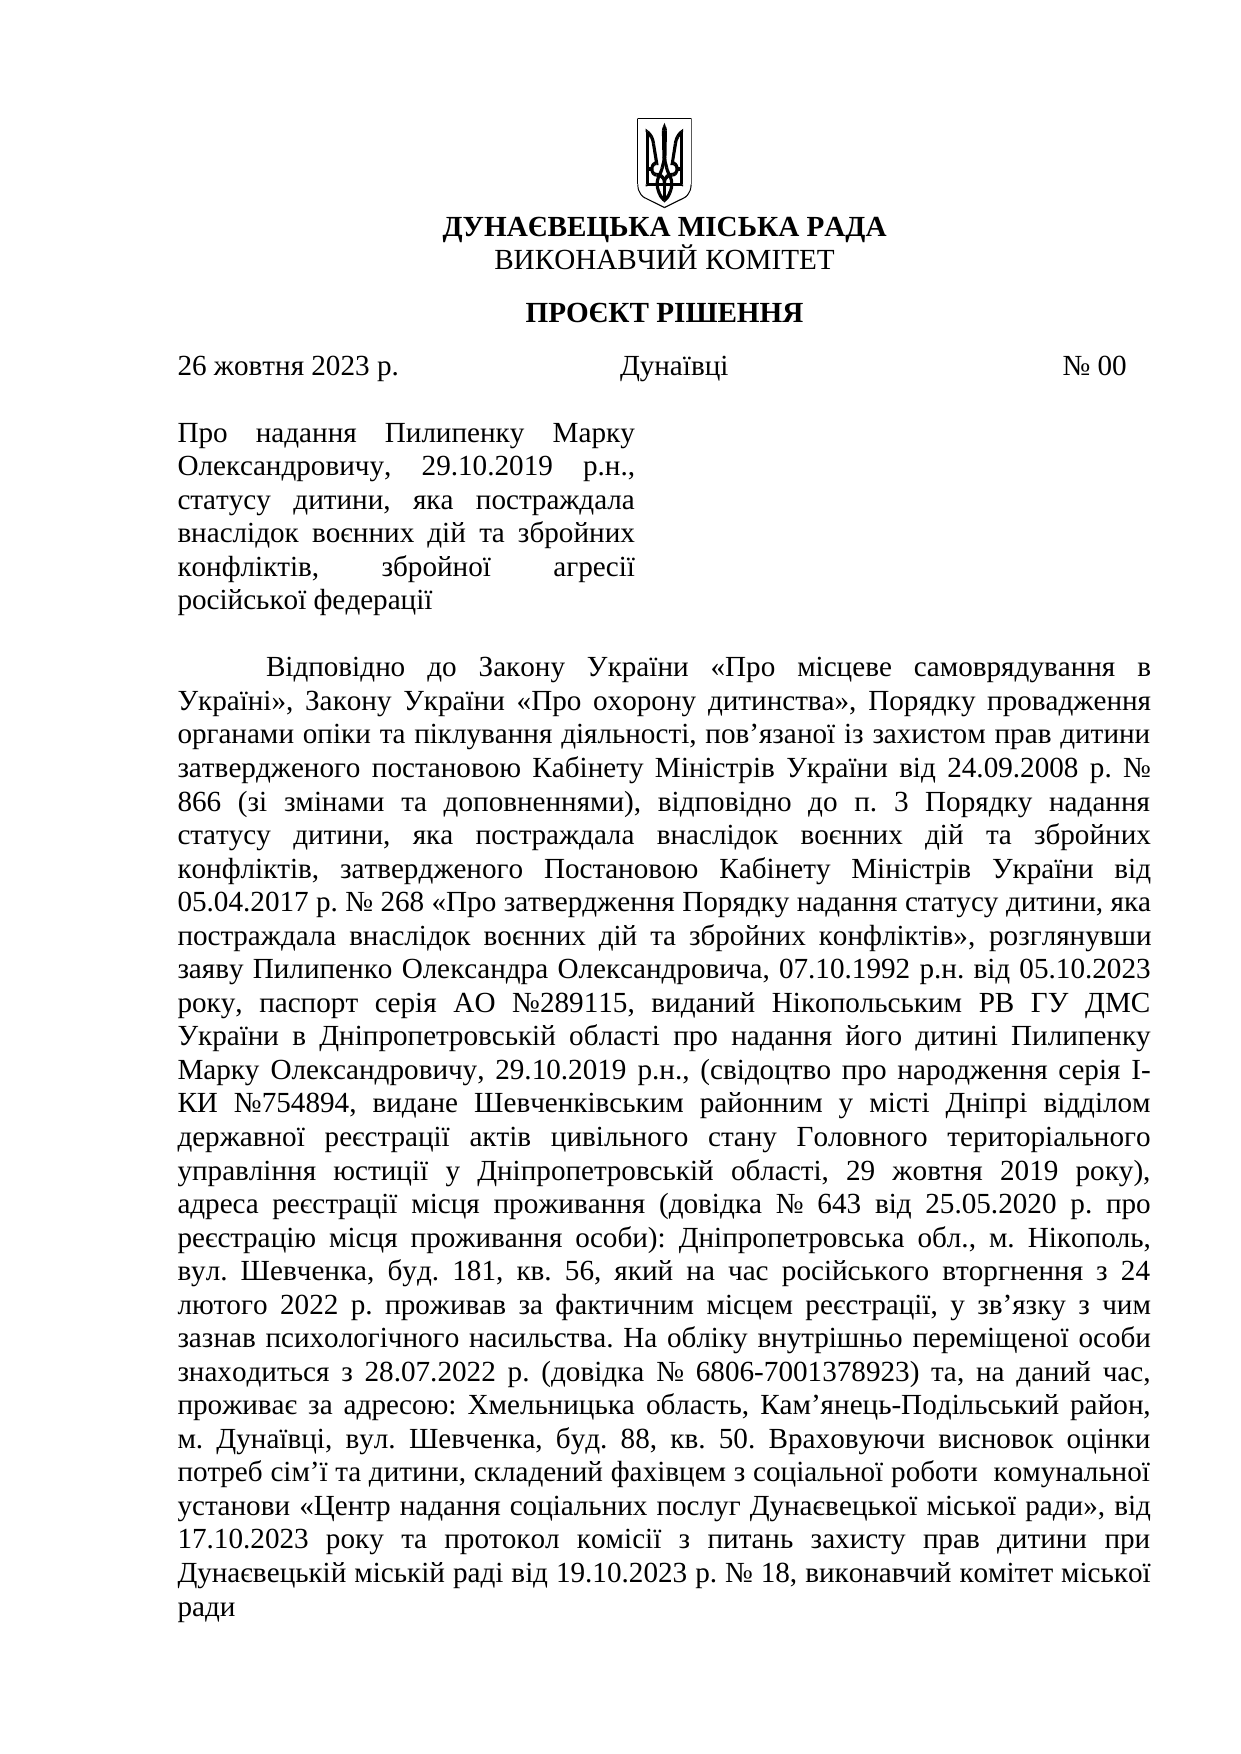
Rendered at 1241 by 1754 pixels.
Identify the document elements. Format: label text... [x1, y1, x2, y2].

text Про надання Пилипенку Марку Олександровичу, 29.10.2019 р.н., статусу дитини, яка постраждала внаслідок воєнних дій та збройних конфліктів, збройної агресії російської федерації [177, 415, 635, 616]
text Відповідно до Закону України «Про місцеве самоврядування в Україні», Закону України «Про охорону дитинства», Порядку провадження органами опіки та піклування діяльності, пов’язаної із захистом прав дитини затвердженого постановою Кабінету Міністрів України від 24.09.2008 р. № 866 (зі змінами та доповненнями), відповідно до п. 3 Порядку надання статусу дитини, яка постраждала внаслідок воєнних дій та збройних конфліктів, затвердженого Постановою Кабінету Міністрів України від 05.04.2017 р. № 268 «Про затвердження Порядку надання статусу дитини, яка постраждала внаслідок воєнних дій та збройних конфліктів», розглянувши заяву Пилипенко Олександра Олександровича, 07.10.1992 р.н. від 05.10.2023 року, паспорт серія АО №289115, виданий Нікопольським РВ ГУ ДМС України в Дніпропетровській області про надання його дитині Пилипенку Марку Олександровичу, 29.10.2019 р.н., (свідоцтво про народження серія І-КИ №754894, видане Шевченківським районним у місті Дніпрі відділом державної реєстрації актів цивільного стану Головного територіального управління юстиції у Дніпропетровській області, 29 жовтня 2019 року), адреса реєстрації місця проживання (довідка № 643 від 25.05.2020 р. про реєстрацію місця проживання особи): Дніпропетровська обл., м. Нікополь, вул. Шевченка, буд. 181, кв. 56, який на час російського вторгнення з 24 лютого 2022 р. проживав за фактичним місцем реєстрації, у зв’язку з чим зазнав психологічного насильства. На обліку внутрішньо переміщеної особи знаходиться з 28.07.2022 р. (довідка № 6806-7001378923) та, на даний час, проживає за адресою: Хмельницька область, Кам’янець-Подільський район, м. Дунаївці, вул. Шевченка, буд. 88, кв. 50. Враховуючи висновок оцінки потреб сім’ї та дитини, складений фахівцем з соціальної роботи комунальної установи «Центр надання соціальних послуг Дунаєвецької міської ради», від 17.10.2023 року та протокол комісії з питань захисту прав дитини при Дунаєвецькій міській раді від 19.10.2023 р. № 18, виконавчий комітет міської ради [177, 649, 1152, 1622]
text ПРОЄКТ РІШЕННЯ [177, 295, 1152, 328]
text ВИКОНАВЧИЙ КОМІТЕТ [177, 242, 1152, 276]
text ДУНАЄВЕЦЬКА МІСЬКА РАДА [177, 209, 1152, 242]
text 26 жовтня 2023 р. Дунаївці № 00 [177, 348, 1152, 381]
